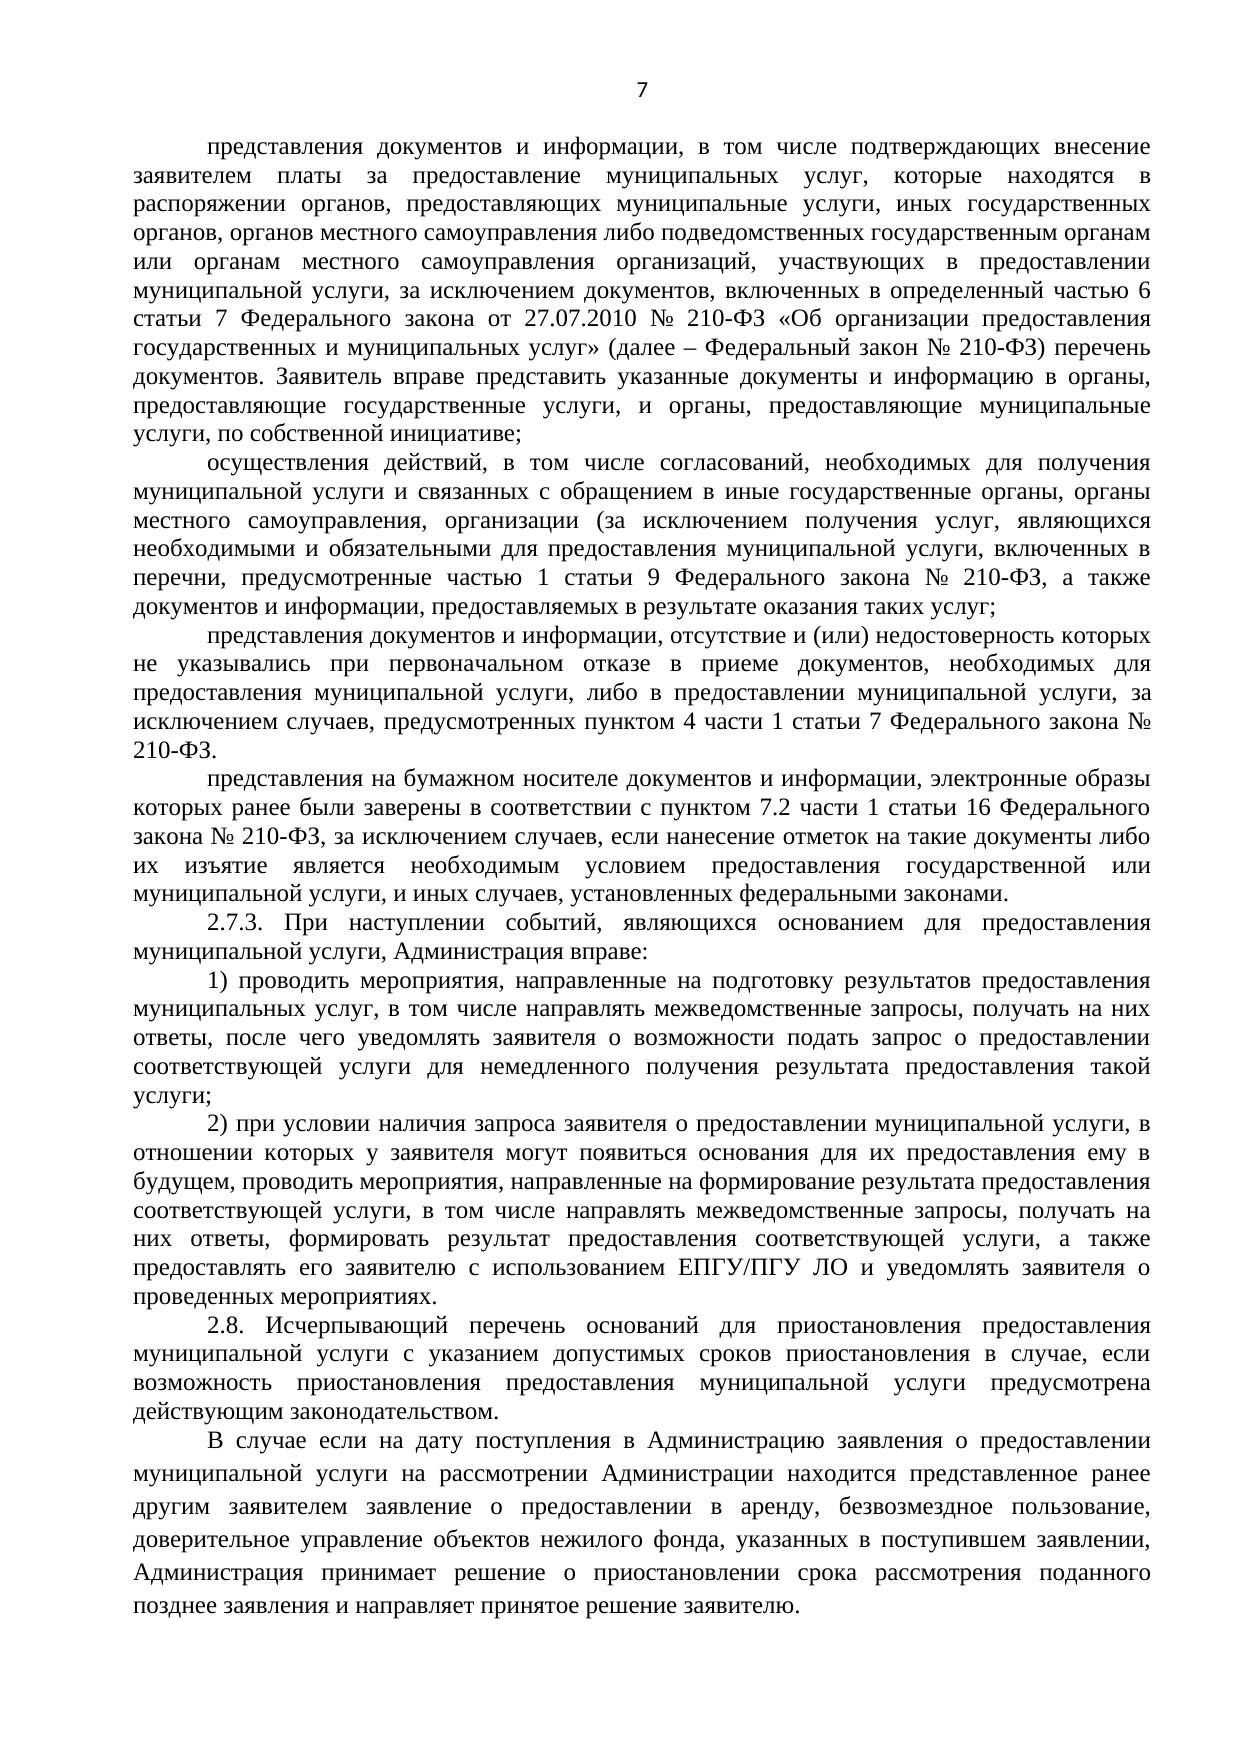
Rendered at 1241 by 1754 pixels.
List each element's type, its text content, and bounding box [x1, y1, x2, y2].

text представления документов и информации, в том числе подтверждающих внесение заявителем платы за предоставление муниципальных услуг, которые находятся в распоряжении органов, предоставляющих муниципальные услуги, иных государственных органов, органов местного самоуправления либо подведомственных государственным органам или органам местного самоуправления организаций, участвующих в предоставлении муниципальной услуги, за исключением документов, включенных в определенный частью 6 статьи 7 Федерального закона от 27.07.2010 № 210-ФЗ «Об организации предоставления государственных и муниципальных услуг» (далее – Федеральный закон № 210-ФЗ) перечень документов. Заявитель вправе представить указанные документы и информацию в органы, предоставляющие государственные услуги, и органы, предоставляющие муниципальные услуги, по собственной инициативе; [133, 131, 1152, 447]
text 2) при условии наличия запроса заявителя о предоставлении муниципальной услуги, в отношении которых у заявителя могут появиться основания для их предоставления ему в будущем, проводить мероприятия, направленные на формирование результата предоставления соответствующей услуги, в том числе направлять межведомственные запросы, получать на них ответы, формировать результат предоставления соответствующей услуги, а также предоставлять его заявителю с использованием ЕПГУ/ПГУ ЛО и уведомлять заявителя о проведенных мероприятиях. [133, 1108, 1152, 1310]
text 2.8. Исчерпывающий перечень оснований для приостановления предоставления муниципальной услуги с указанием допустимых сроков приостановления в случае, если возможность приостановления предоставления муниципальной услуги предусмотрена действующим законодательством. [133, 1310, 1152, 1425]
text представления на бумажном носителе документов и информации, электронные образы которых ранее были заверены в соответствии с пунктом 7.2 части 1 статьи 16 Федерального закона № 210-ФЗ, за исключением случаев, если нанесение отметок на такие документы либо их изъятие является необходимым условием предоставления государственной или муниципальной услуги, и иных случаев, установленных федеральными законами. [133, 763, 1152, 907]
text 2.7.3. При наступлении событий, являющихся основанием для предоставления муниципальной услуги, Администрация вправе: [133, 907, 1152, 965]
text 1) проводить мероприятия, направленные на подготовку результатов предоставления муниципальных услуг, в том числе направлять межведомственные запросы, получать на них ответы, после чего уведомлять заявителя о возможности подать запрос о предоставлении соответствующей услуги для немедленного получения результата предоставления такой услуги; [133, 965, 1152, 1108]
text осуществления действий, в том числе согласований, необходимых для получения муниципальной услуги и связанных с обращением в иные государственные органы, органы местного самоуправления, организации (за исключением получения услуг, являющихся необходимыми и обязательными для предоставления муниципальной услуги, включенных в перечни, предусмотренные частью 1 статьи 9 Федерального закона № 210-ФЗ, а также документов и информации, предоставляемых в результате оказания таких услуг; [133, 447, 1152, 620]
text представления документов и информации, отсутствие и (или) недостоверность которых не указывались при первоначальном отказе в приеме документов, необходимых для предоставления муниципальной услуги, либо в предоставлении муниципальной услуги, за исключением случаев, предусмотренных пунктом 4 части 1 статьи 7 Федерального закона № 210-ФЗ. [133, 620, 1152, 763]
text В случае если на дату поступления в Администрацию заявления о предоставлении муниципальной услуги на рассмотрении Администрации находится представленное ранее другим заявителем заявление о предоставлении в аренду, безвозмездное пользование, доверительное управление объектов нежилого фонда, указанных в поступившем заявлении, Администрация принимает решение о приостановлении срока рассмотрения поданного позднее заявления и направляет принятое решение заявителю. [133, 1425, 1152, 1619]
